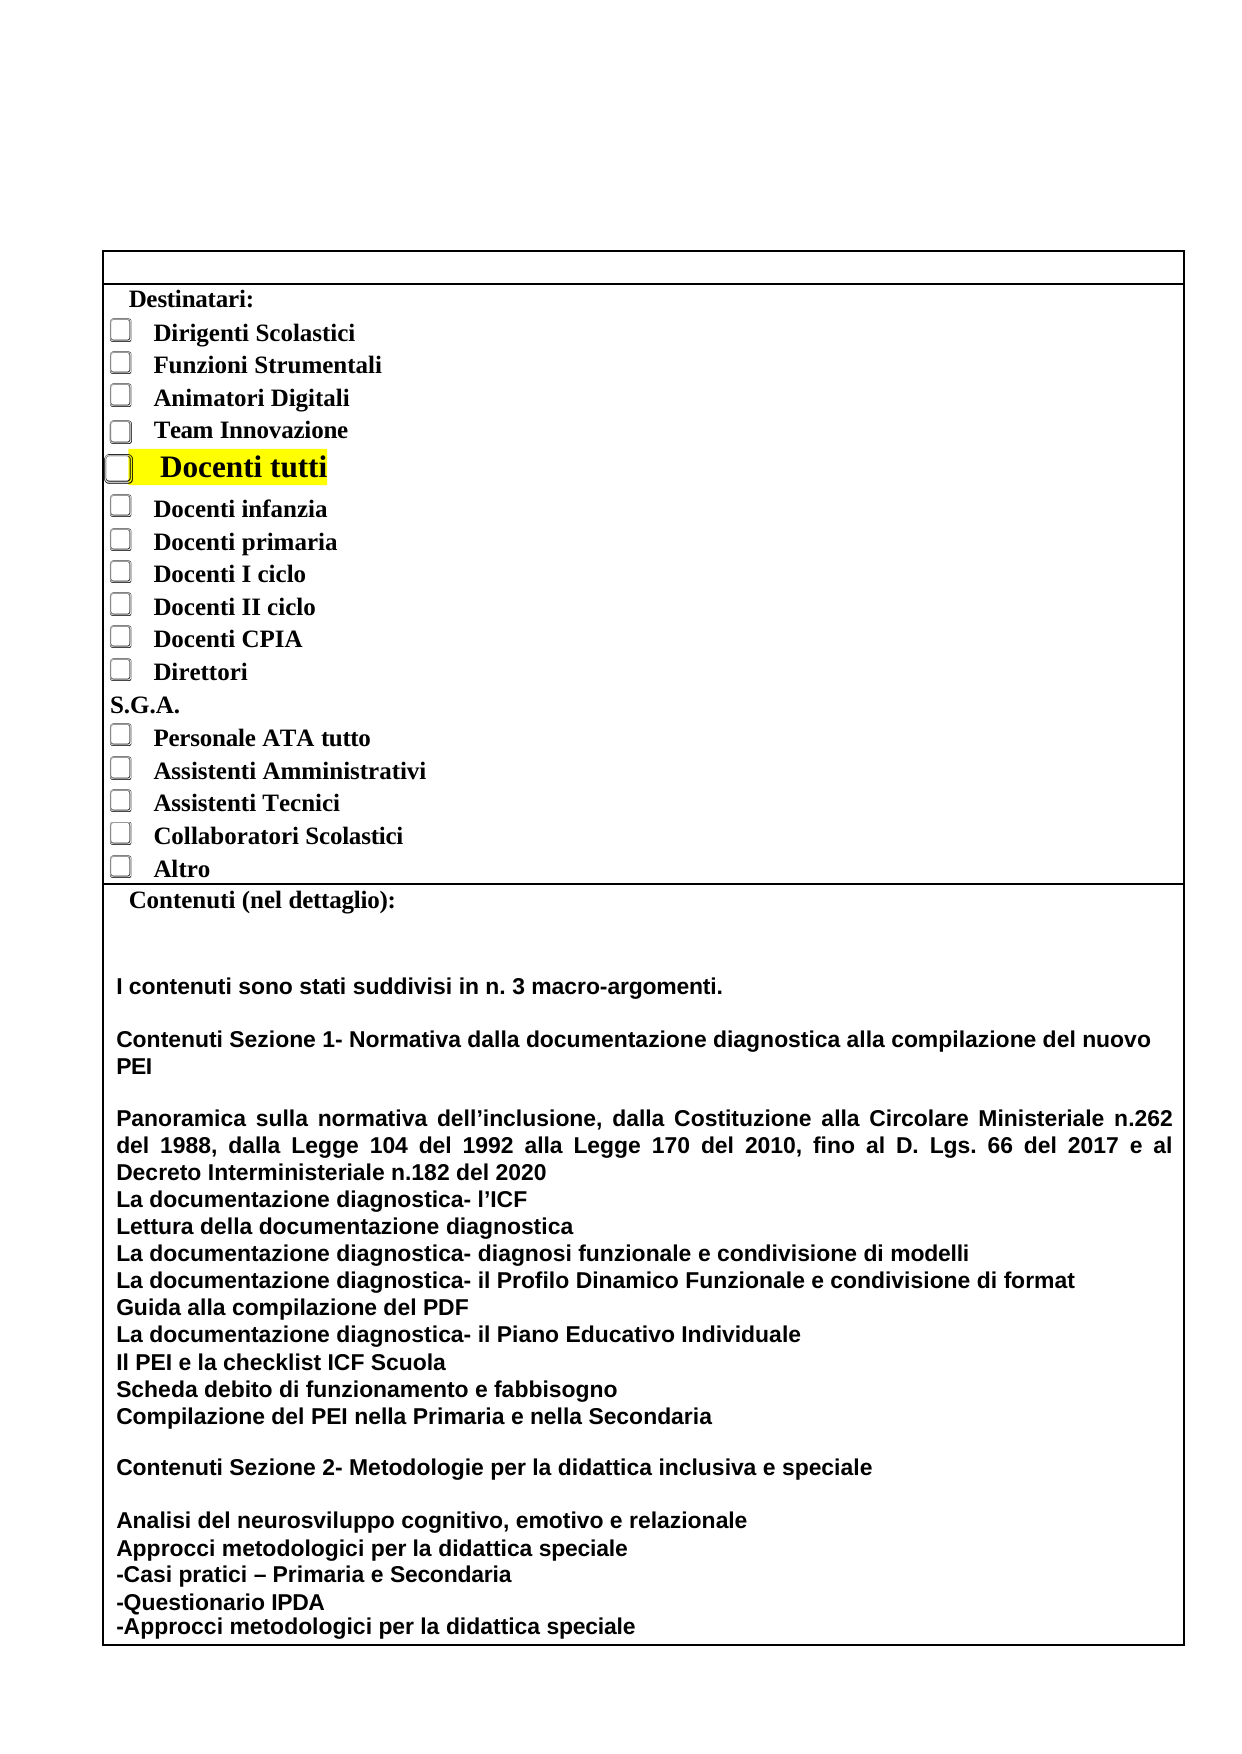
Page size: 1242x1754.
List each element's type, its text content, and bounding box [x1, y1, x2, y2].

table_cell Destinatari: Dirigenti Scolastici Funzioni Strumentali Animatori Digitali Team Innovazione Docenti tutti Docenti infanzia Docenti primaria Docenti I ciclo Docenti II ciclo Docenti CPIA Direttori S.G.A. Personale ATA tutto Assistenti Amministrativi Assistenti Tecnici Collaboratori Scolastici Altro [104, 285, 1183, 883]
table_cell Contenuti (nel dettaglio): I contenuti sono stati suddivisi in n. 3 macro-argomenti. Contenuti Sezione 1- Normativa dalla documentazione diagnostica alla compilazione del nuovo PEI Panoramica sulla normativa dell’inclusione, dalla Costituzione alla Circolare Ministeriale n.262 del 1988, dalla Legge 104 del 1992 alla Legge 170 del 2010, fino al D. Lgs. 66 del 2017 e al Decreto Interministeriale n.182 del 2020 La documentazione diagnostica- l’ICF Lettura della documentazione diagnostica La documentazione diagnostica- diagnosi funzionale e condivisione di modelli La documentazione diagnostica- il Profilo Dinamico Funzionale e condivisione di format Guida alla compilazione del PDF La documentazione diagnostica- il Piano Educativo Individuale Il PEI e la checklist ICF Scuola Scheda debito di funzionamento e fabbisogno Compilazione del PEI nella Primaria e nella Secondaria Contenuti Sezione 2- Metodologie per la didattica inclusiva e speciale Analisi del neurosviluppo cognitivo, emotivo e relazionale Approcci metodologici per la didattica speciale -Casi pratici – Primaria e Secondaria -Questionario IPDA -Approcci metodologici per la didattica speciale [104, 885, 1183, 1643]
picture [109, 723, 132, 746]
picture [109, 822, 132, 845]
picture [109, 318, 132, 342]
picture [109, 528, 132, 551]
picture [109, 592, 132, 616]
picture [109, 625, 132, 648]
picture [109, 494, 132, 517]
picture [109, 560, 132, 583]
picture [109, 383, 132, 407]
picture [109, 756, 132, 780]
picture [109, 855, 132, 878]
picture [109, 658, 132, 681]
table_header [104, 252, 1183, 283]
picture [109, 789, 132, 812]
picture [109, 351, 132, 374]
